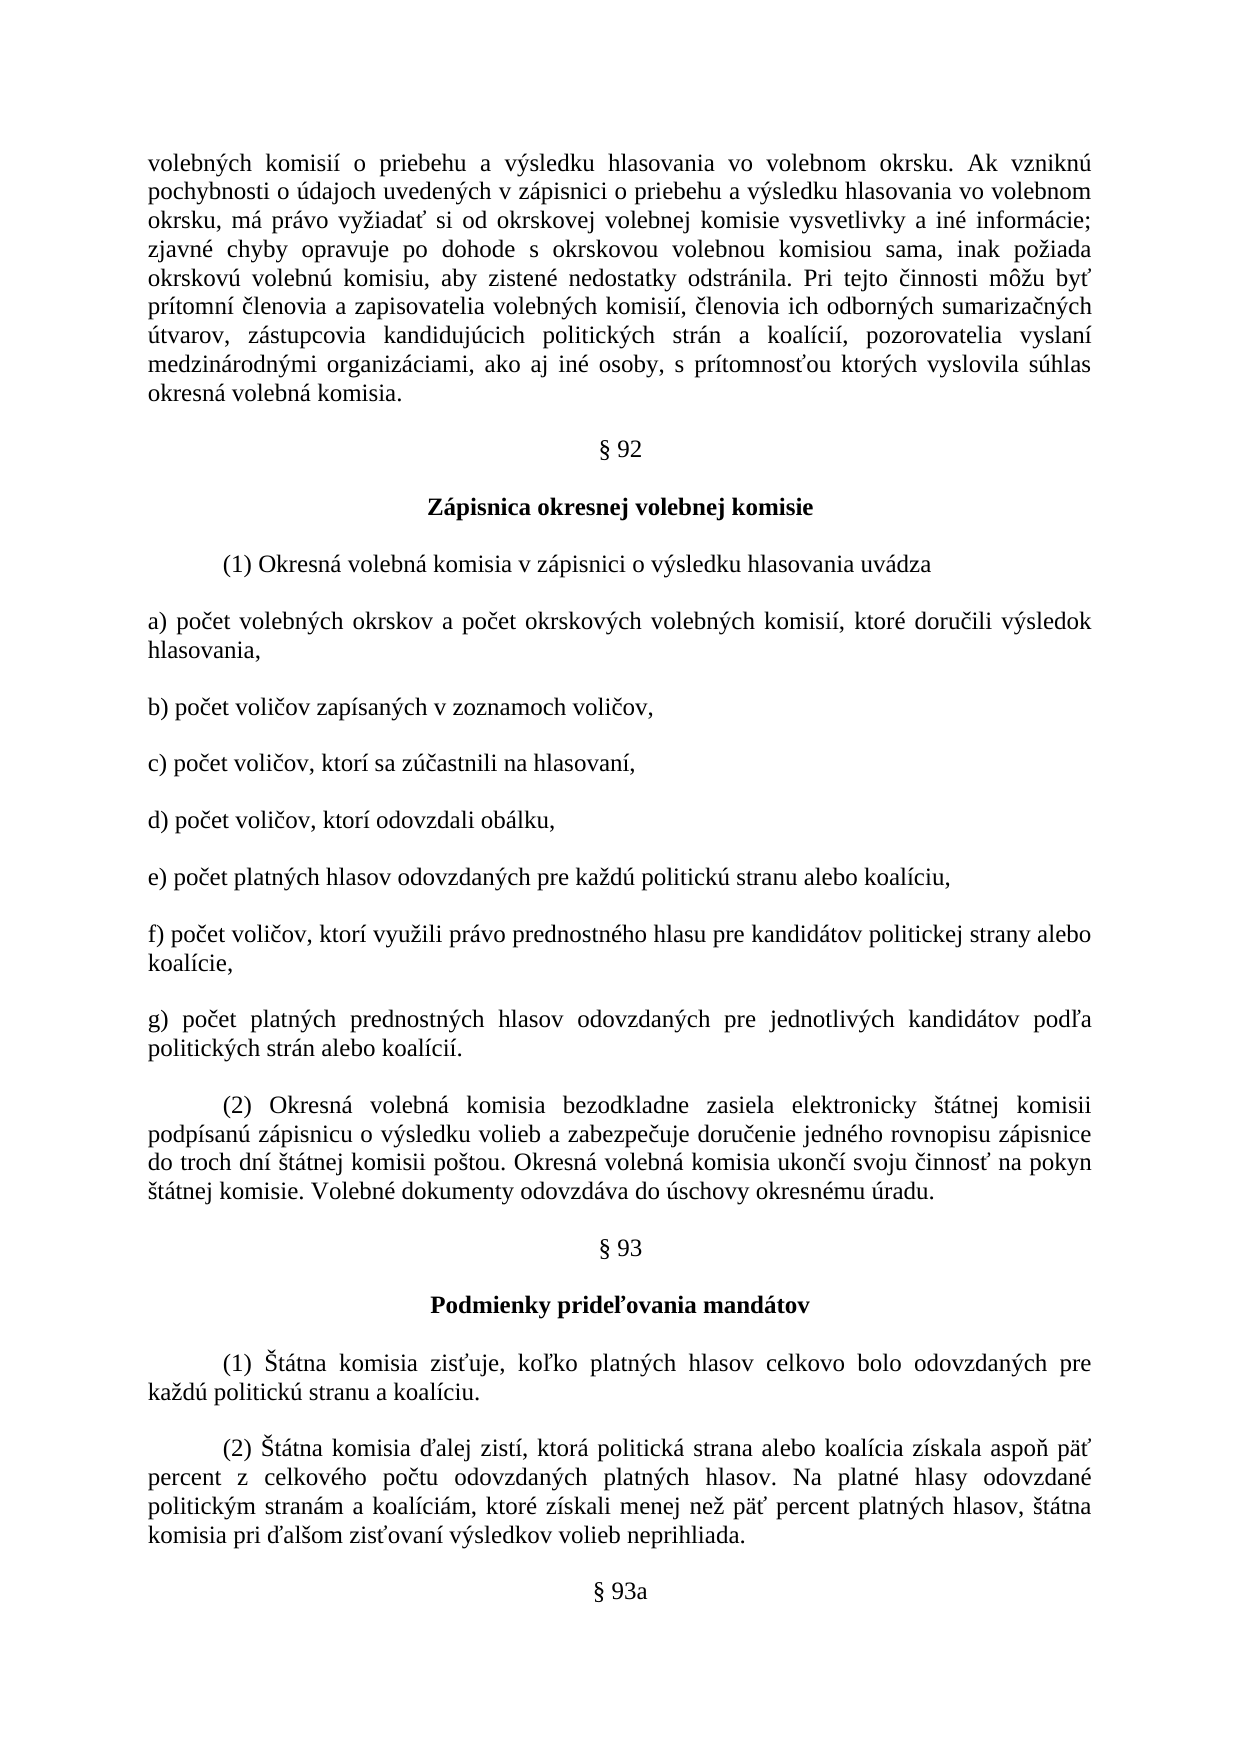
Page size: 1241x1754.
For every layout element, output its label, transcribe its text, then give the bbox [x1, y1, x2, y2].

text a) počet volebných okrskov a počet okrskových volebných komisií, ktoré doručili výsledok hlasovania, [148, 606, 1092, 664]
text (2) Okresná volebná komisia bezodkladne zasiela elektronicky štátnej komisii podpísanú zápisnicu o výsledku volieb a zabezpečuje doručenie jedného rovnopisu zápisnice do troch dní štátnej komisii poštou. Okresná volebná komisia ukončí svoju činnosť na pokyn štátnej komisie. Volebné dokumenty odovzdáva do úschovy okresnému úradu. [148, 1090, 1092, 1205]
text § 93a [148, 1576, 1092, 1605]
text (1) Štátna komisia zisťuje, koľko platných hlasov celkovo bolo odovzdaných pre každú politickú stranu a koalíciu. [148, 1348, 1092, 1405]
text e) počet platných hlasov odovzdaných pre každú politickú stranu alebo koalíciu, [148, 862, 1092, 891]
text d) počet voličov, ktorí odovzdali obálku, [148, 805, 1092, 834]
text (1) Okresná volebná komisia v zápisnici o výsledku hlasovania uvádza [148, 549, 1092, 578]
text § 93 [148, 1233, 1092, 1262]
text (2) Štátna komisia ďalej zistí, ktorá politická strana alebo koalícia získala aspoň päť percent z celkového počtu odovzdaných platných hlasov. Na platné hlasy odovzdané politickým stranám a koalíciám, ktoré získali menej než päť percent platných hlasov, štátna komisia pri ďalšom zisťovaní výsledkov volieb neprihliada. [148, 1433, 1092, 1548]
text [148, 148, 1092, 406]
text b) počet voličov zapísaných v zoznamoch voličov, [148, 692, 1092, 721]
text c) počet voličov, ktorí sa zúčastnili na hlasovaní, [148, 748, 1092, 777]
text Podmienky prideľovania mandátov [148, 1290, 1092, 1319]
text § 92 [148, 434, 1092, 463]
text f) počet voličov, ktorí využili právo prednostného hlasu pre kandidátov politickej strany alebo koalície, [148, 919, 1092, 976]
text Zápisnica okresnej volebnej komisie [148, 492, 1092, 521]
text g) počet platných prednostných hlasov odovzdaných pre jednotlivých kandidátov podľa politických strán alebo koalícií. [148, 1004, 1092, 1062]
